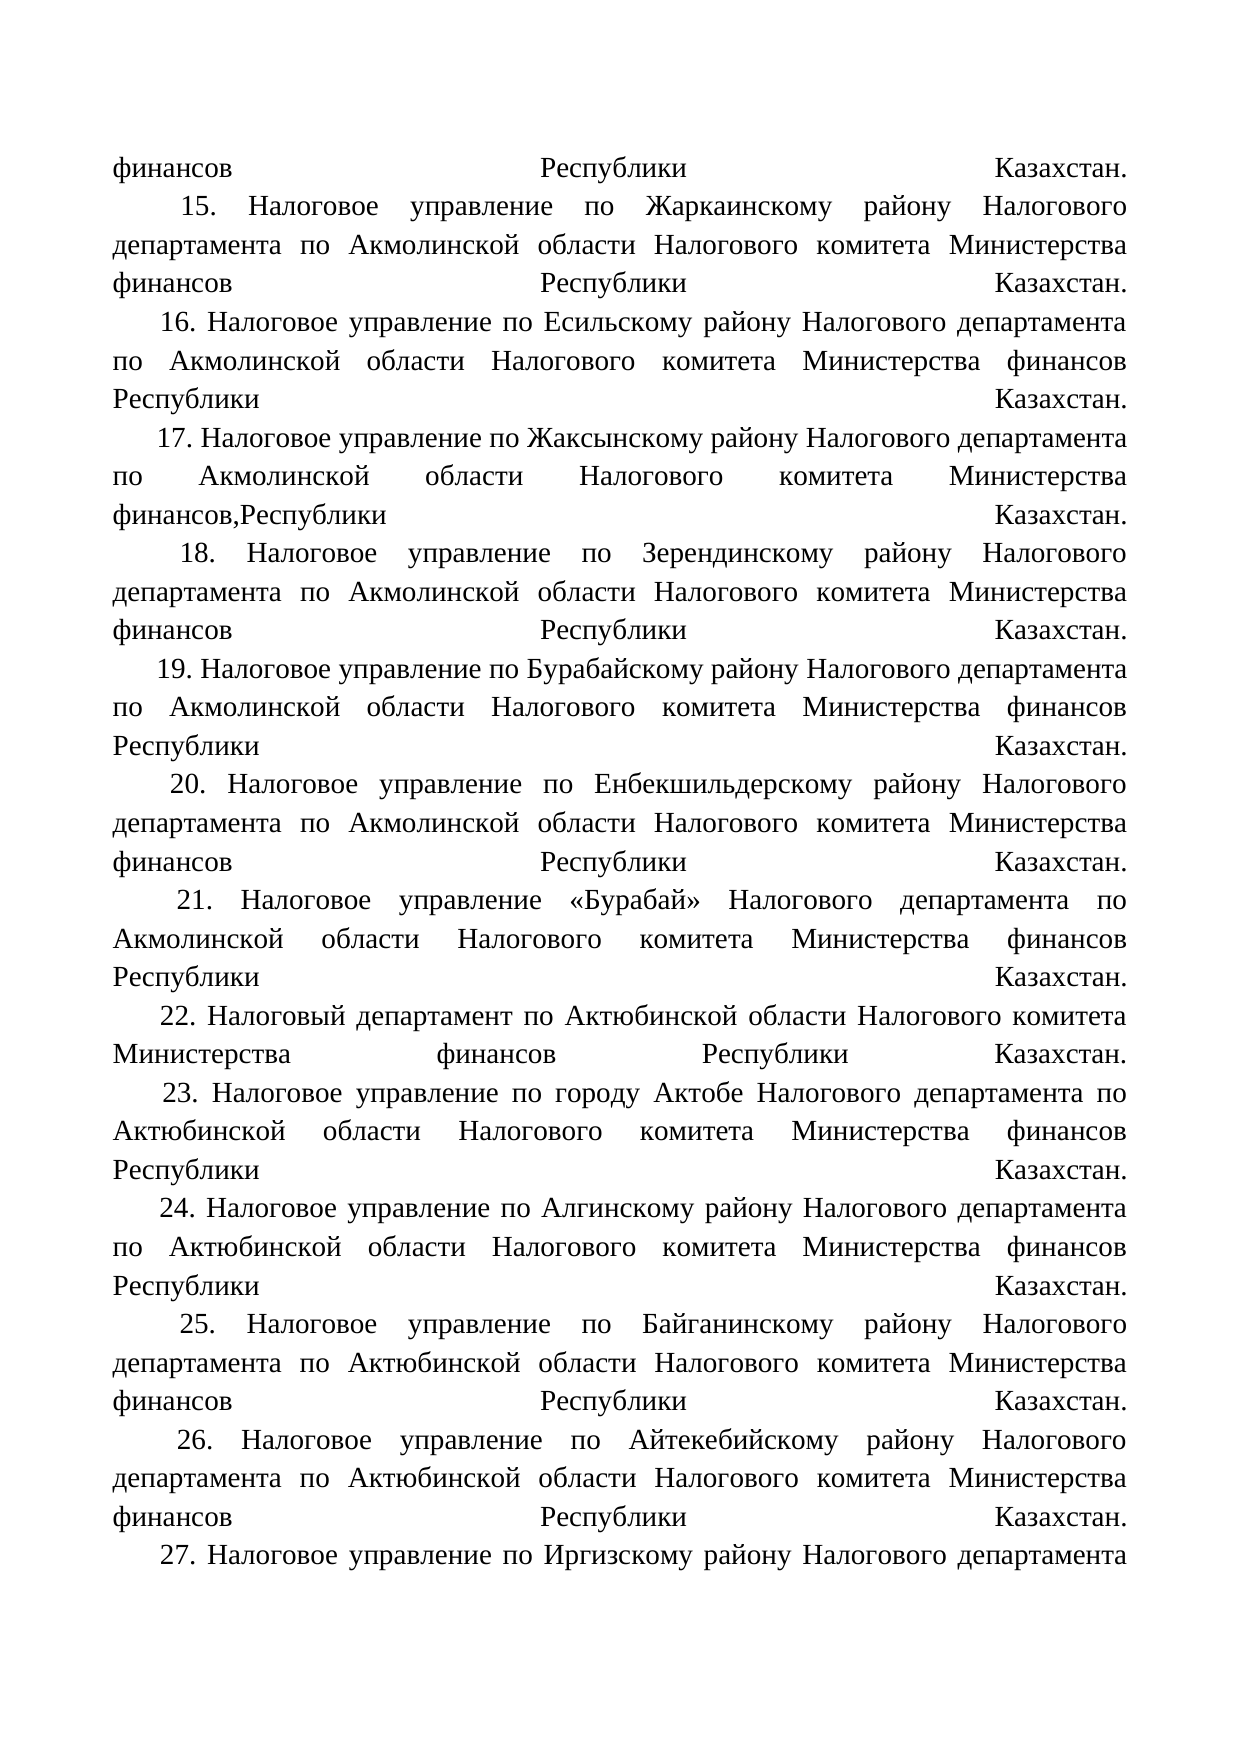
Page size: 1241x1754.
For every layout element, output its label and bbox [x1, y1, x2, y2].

text [112, 150, 1128, 1571]
